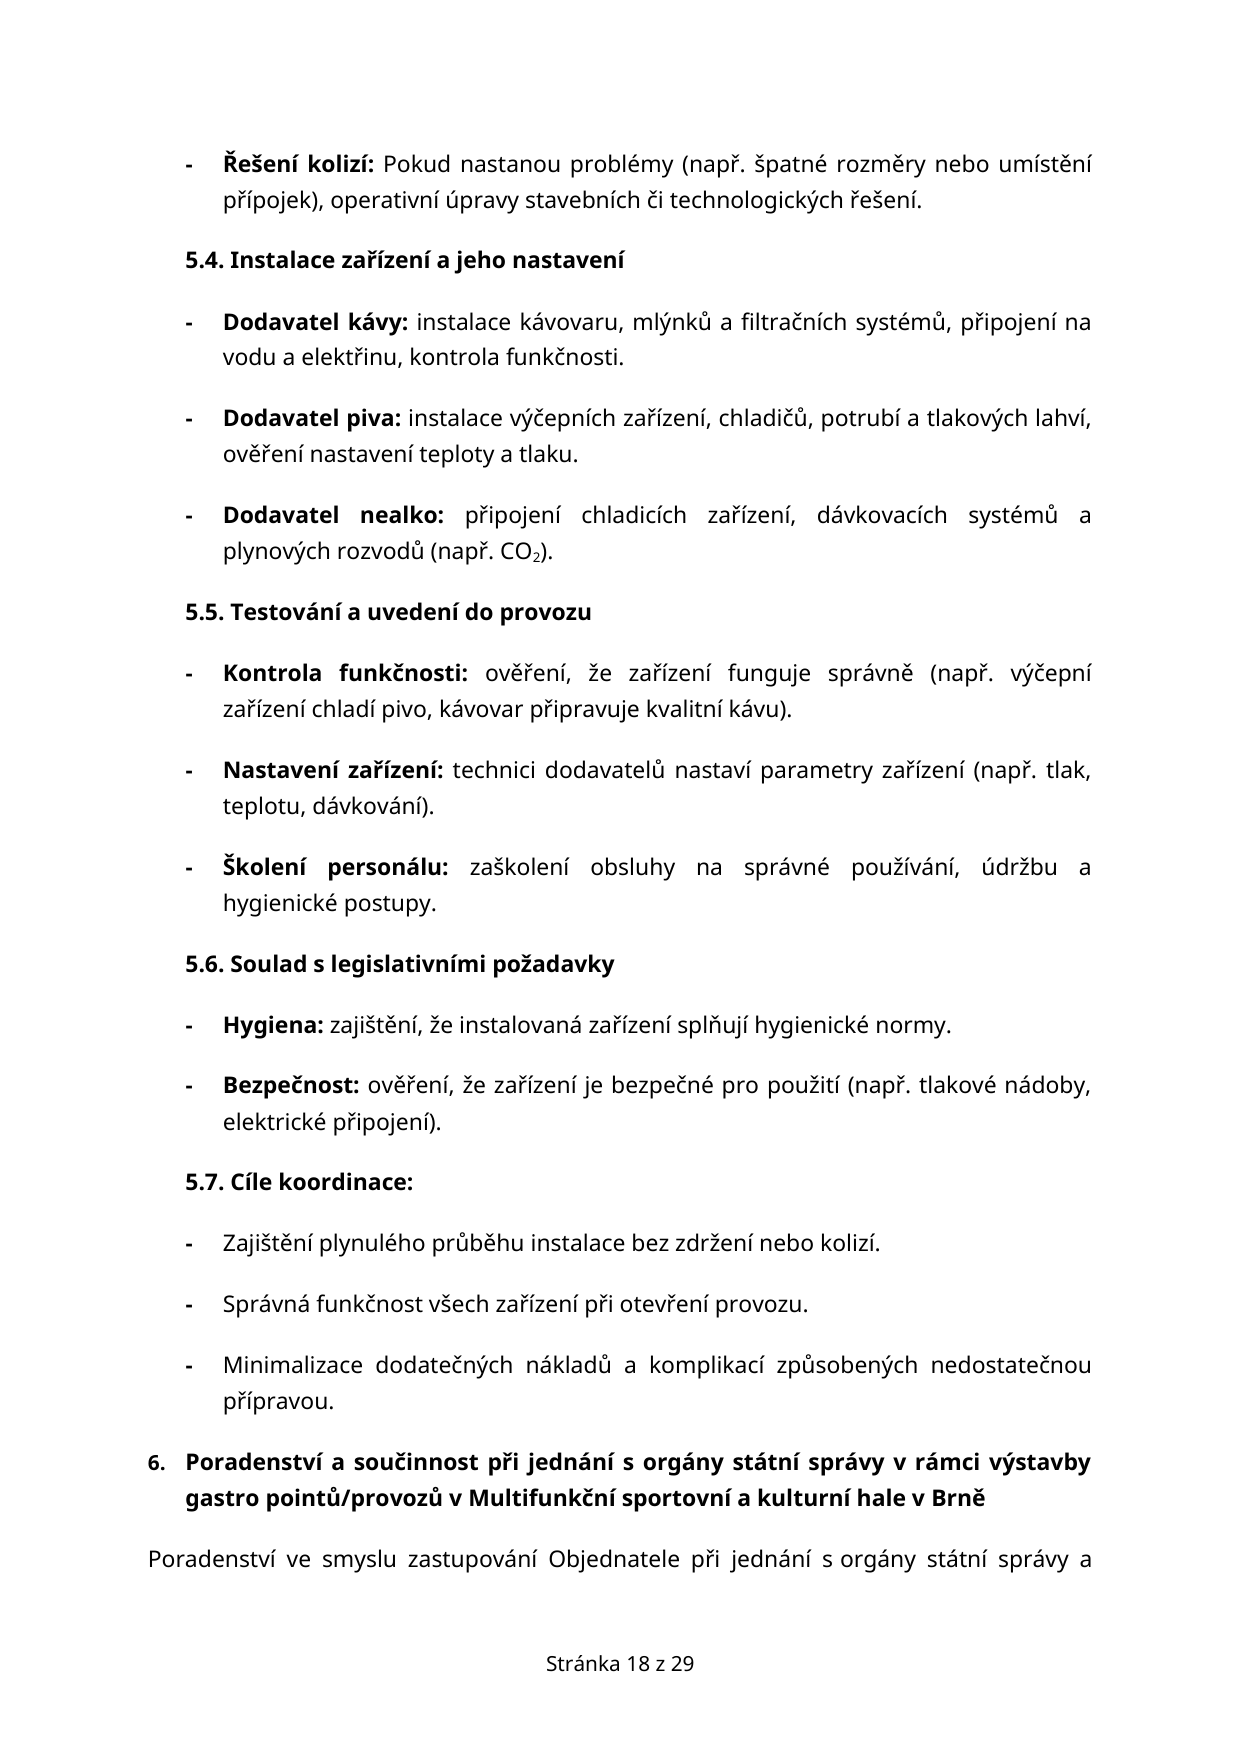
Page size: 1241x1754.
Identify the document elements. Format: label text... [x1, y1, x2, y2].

list Bezpečnost: ověření, že zařízení je bezpečné pro použití (např. tlakové nádoby, elektrické připojení). [185, 1069, 1093, 1137]
list Zajištění plynulého průběhu instalace bez zdržení nebo kolizí. [185, 1227, 1093, 1258]
list Soulad s legislativními požadavky [185, 948, 1093, 979]
list Řešení kolizí: Pokud nastanou problémy (např. špatné rozměry nebo umístění přípojek), operativní úpravy stavebních či technologických řešení. [185, 148, 1093, 215]
list Dodavatel kávy: instalace kávovaru, mlýnků a filtračních systémů, připojení na vodu a elektřinu, kontrola funkčnosti. [185, 305, 1093, 373]
list Minimalizace dodatečných nákladů a komplikací způsobených nedostatečnou přípravou. [185, 1349, 1093, 1416]
list Školení personálu: zaškolení obsluhy na správné používání, údržbu a hygienické postupy. [185, 851, 1093, 918]
list Cíle koordinace: [185, 1166, 1093, 1198]
list Poradenství a součinnost při jednání s orgány státní správy v rámci výstavby gastro pointů/provozů v Multifunkční sportovní a kulturní hale v Brně [148, 1446, 1093, 1513]
list Nastavení zařízení: technici dodavatelů nastaví parametry zařízení (např. tlak, teplotu, dávkování). [185, 754, 1093, 821]
list Správná funkčnost všech zařízení při otevření provozu. [185, 1288, 1093, 1319]
list Kontrola funkčnosti: ověření, že zařízení funguje správně (např. výčepní zařízení chladí pivo, kávovar připravuje kvalitní kávu). [185, 657, 1093, 724]
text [148, 1543, 1093, 1574]
list Dodavatel piva: instalace výčepních zařízení, chladičů, potrubí a tlakových lahví, ověření nastavení teploty a tlaku. [185, 402, 1093, 469]
list Testování a uvedení do provozu [185, 596, 1093, 627]
list Instalace zařízení a jeho nastavení [185, 244, 1093, 276]
list Dodavatel nealko: připojení chladicích zařízení, dávkovacích systémů a plynových rozvodů (např. CO2). [185, 499, 1093, 566]
list Hygiena: zajištění, že instalovaná zařízení splňují hygienické normy. [185, 1008, 1093, 1040]
